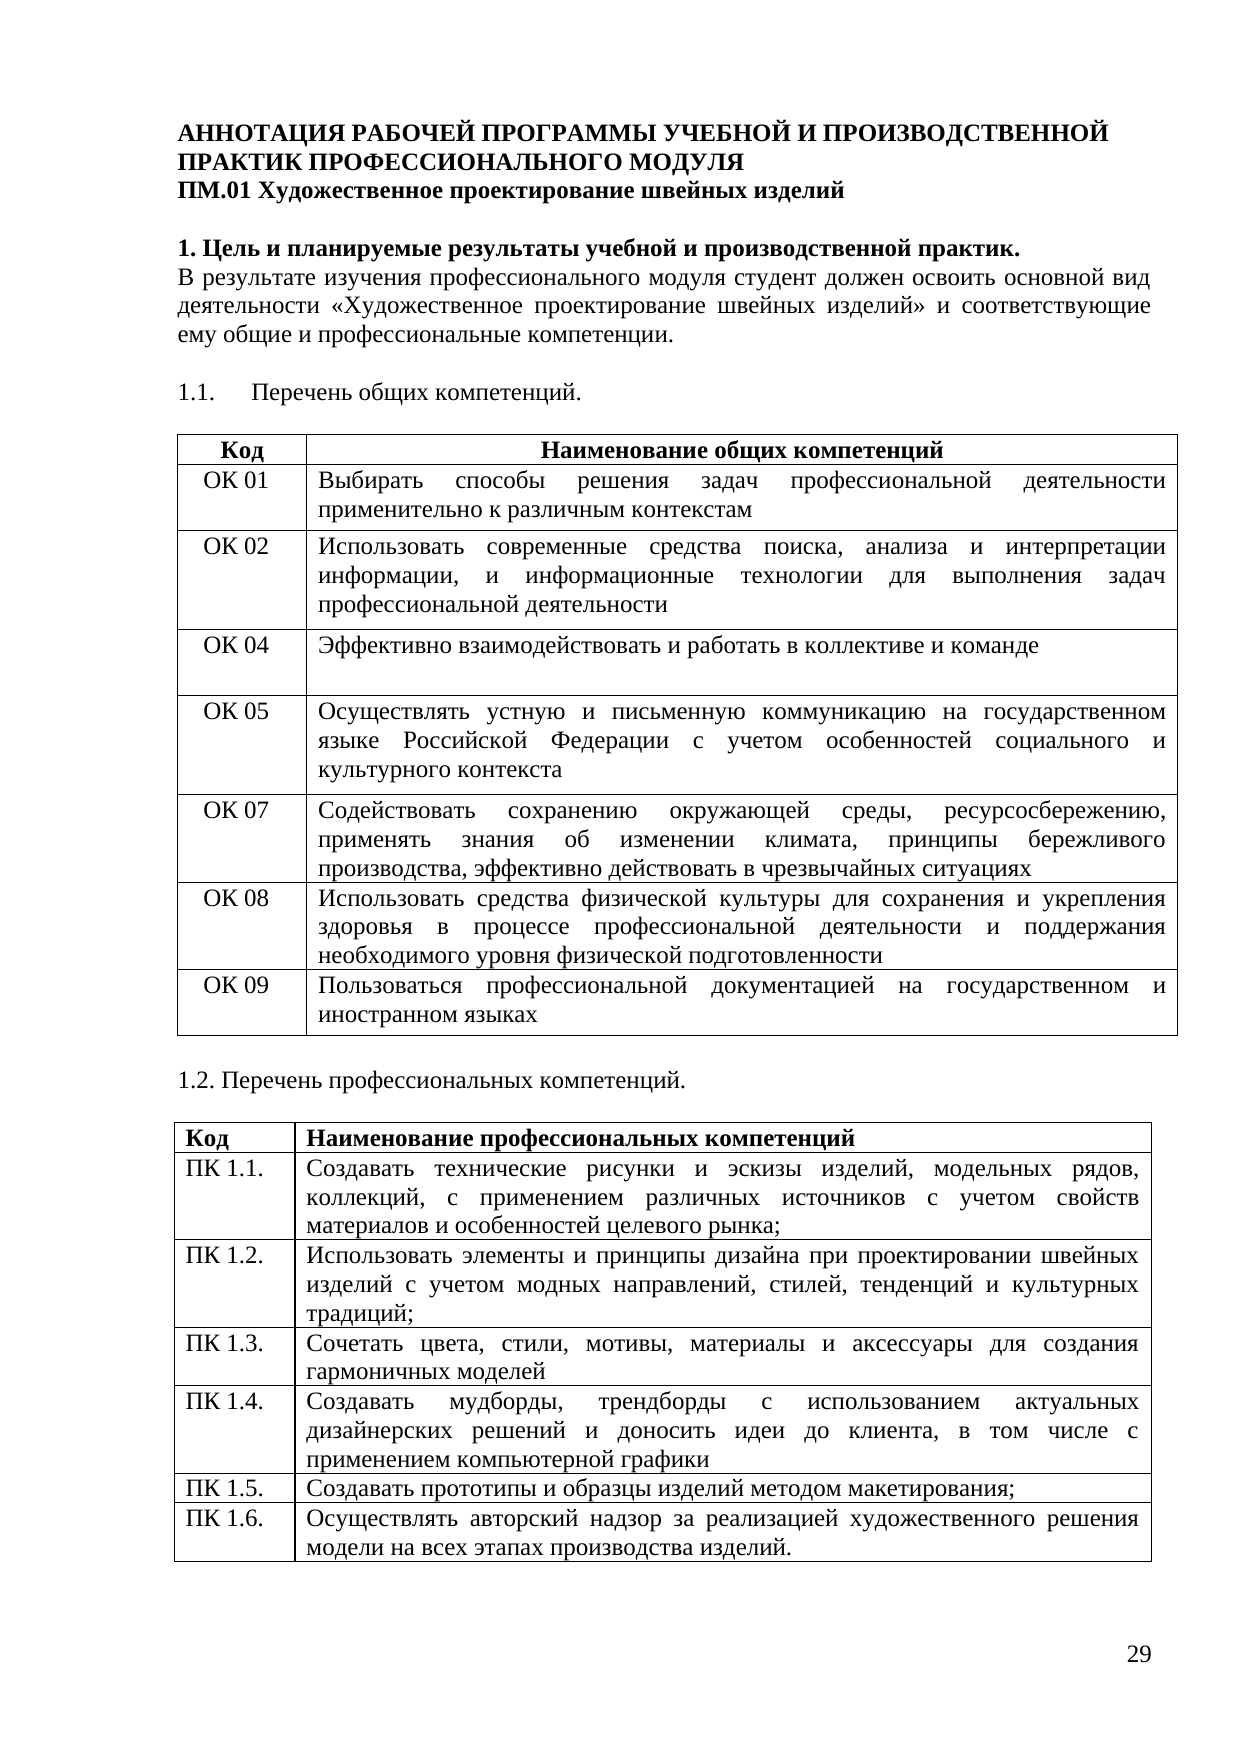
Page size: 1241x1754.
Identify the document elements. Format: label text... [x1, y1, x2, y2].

table_cell Создавать технические рисунки и эскизы изделий, модельных рядов, коллекций, с применением различных источников с учетом свойств материалов и особенностей целевого рынка; [296, 1153, 1151, 1239]
table_cell ПК 1.6. [175, 1503, 294, 1561]
table_cell Использовать современные средства поиска, анализа и интерпретации информации, и информационные технологии для выполнения задач профессиональной деятельности [307, 531, 1177, 629]
table_cell ОК 04 [178, 630, 306, 695]
table_cell ПК 1.2. [175, 1240, 294, 1327]
table_cell Пользоваться профессиональной документацией на государственном и иностранном языках [307, 970, 1177, 1035]
table_cell Использовать элементы и принципы дизайна при проектировании швейных изделий с учетом модных направлений, стилей, тенденций и культурных традиций; [296, 1240, 1151, 1327]
table_header Код [175, 1123, 294, 1152]
table_cell Осуществлять устную и письменную коммуникацию на государственном языке Российской Федерации с учетом особенностей социального и культурного контекста [307, 696, 1177, 794]
table_cell Содействовать сохранению окружающей среды, ресурсосбережению, применять знания об изменении климата, принципы бережливого производства, эффективно действовать в чрезвычайных ситуациях [307, 795, 1177, 882]
table_cell Сочетать цвета, стили, мотивы, материалы и аксессуары для создания гармоничных моделей [296, 1328, 1151, 1385]
table_cell Использовать средства физической культуры для сохранения и укрепления здоровья в процессе профессиональной деятельности и поддержания необходимого уровня физической подготовленности [307, 883, 1177, 969]
text 1. Цель и планируемые результаты учебной и производственной практик. [177, 233, 1152, 262]
table_cell Эффективно взаимодействовать и работать в коллективе и команде [307, 630, 1177, 695]
text ПМ.01 Художественное проектирование швейных изделий [177, 176, 1152, 204]
table_cell Создавать прототипы и образцы изделий методом макетирования; [296, 1474, 1151, 1502]
text В результате изучения профессионального модуля студент должен освоить основной вид деятельности «Художественное проектирование швейных изделий» и соответствующие ему общие и профессиональные компетенции. [177, 262, 1152, 348]
text 1.2. Перечень профессиональных компетенций. [177, 1065, 1152, 1093]
table_cell ПК 1.4. [175, 1386, 294, 1472]
table_header Наименование общих компетенций [307, 435, 1177, 464]
text АННОТАЦИЯ рабочей программы УЧЕБНОЙ И ПРОИЗВОДСТВЕННой ПРАКТИК профессионального модуля [177, 118, 1152, 176]
table_cell Осуществлять авторский надзор за реализацией художественного решения модели на всех этапах производства изделий. [296, 1503, 1151, 1561]
table_header Наименование профессиональных компетенций [296, 1123, 1151, 1152]
table_cell ОК 05 [178, 696, 306, 794]
table_cell ОК 08 [178, 883, 306, 969]
table_cell ОК 01 [178, 465, 306, 530]
table_cell ПК 1.3. [175, 1328, 294, 1385]
table_cell ПК 1.5. [175, 1474, 294, 1502]
list Перечень общих компетенций. [177, 377, 1152, 406]
table_cell ОК 02 [178, 531, 306, 629]
table_header Код [178, 435, 306, 464]
table_cell ПК 1.1. [175, 1153, 294, 1239]
table_cell Выбирать способы решения задач профессиональной деятельности применительно к различным контекстам [307, 465, 1177, 530]
table_cell ОК 07 [178, 795, 306, 882]
table_cell ОК 09 [178, 970, 306, 1035]
table_cell Создавать мудборды, трендборды с использованием актуальных дизайнерских решений и доносить идеи до клиента, в том числе с применением компьютерной графики [296, 1386, 1151, 1472]
